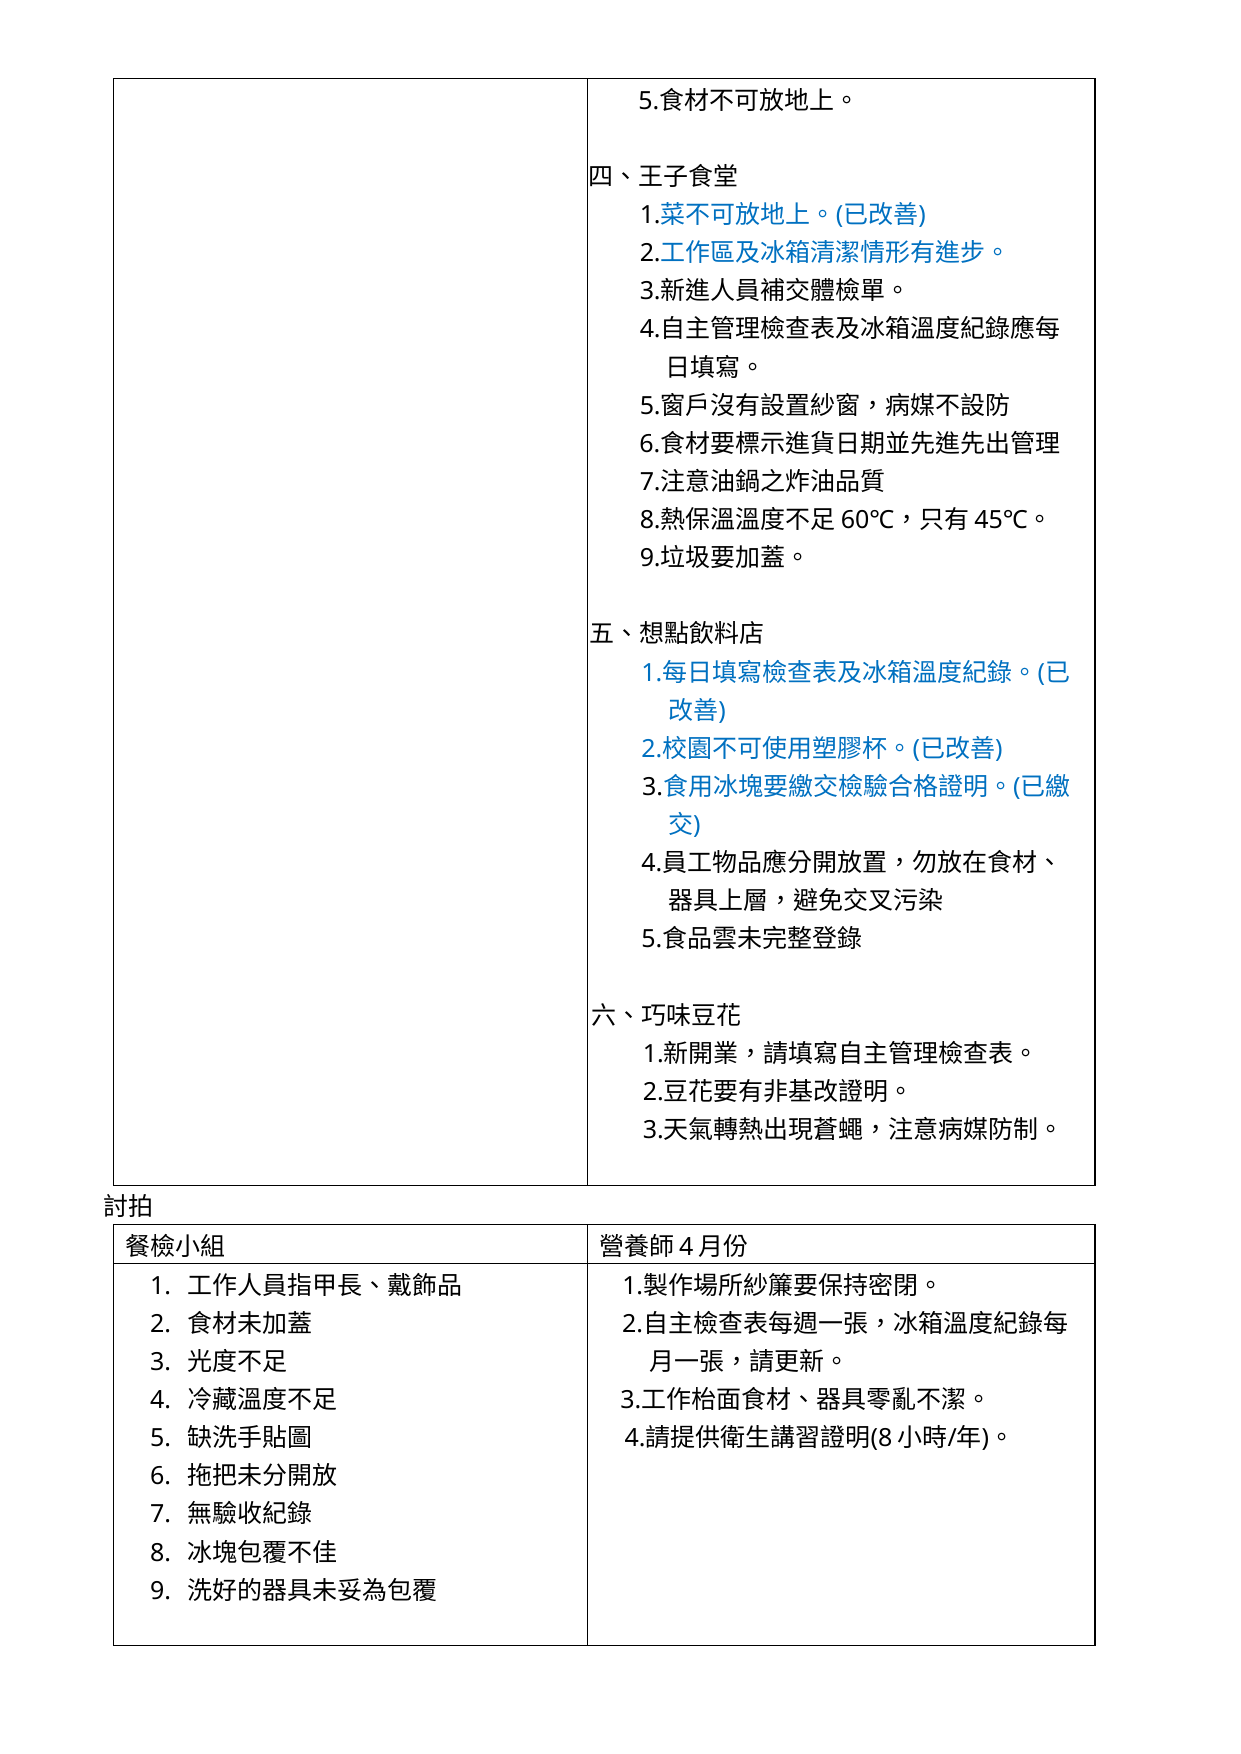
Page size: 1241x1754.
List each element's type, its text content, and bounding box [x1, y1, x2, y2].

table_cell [588, 79, 1094, 1185]
table_header 營養師4月份 [588, 1225, 1094, 1263]
table_header 餐檢小組 [114, 1225, 587, 1263]
text 討拍 [103, 1186, 1152, 1224]
table_cell 1.製作場所紗簾要保持密閉。 2.自主檢查表每週一張，冰箱溫度紀錄每月一張，請更新。 3.工作枱面食材、器具零亂不潔。 4.請提供衛生講習證明(8小時/年)。 [588, 1264, 1094, 1645]
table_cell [114, 79, 587, 1185]
table_cell 工作人員指甲長、戴飾品 食材未加蓋 光度不足 冷藏溫度不足 缺洗手貼圖 拖把未分開放 無驗收紀錄 冰塊包覆不佳 洗好的器具未妥為包覆 [114, 1264, 587, 1645]
